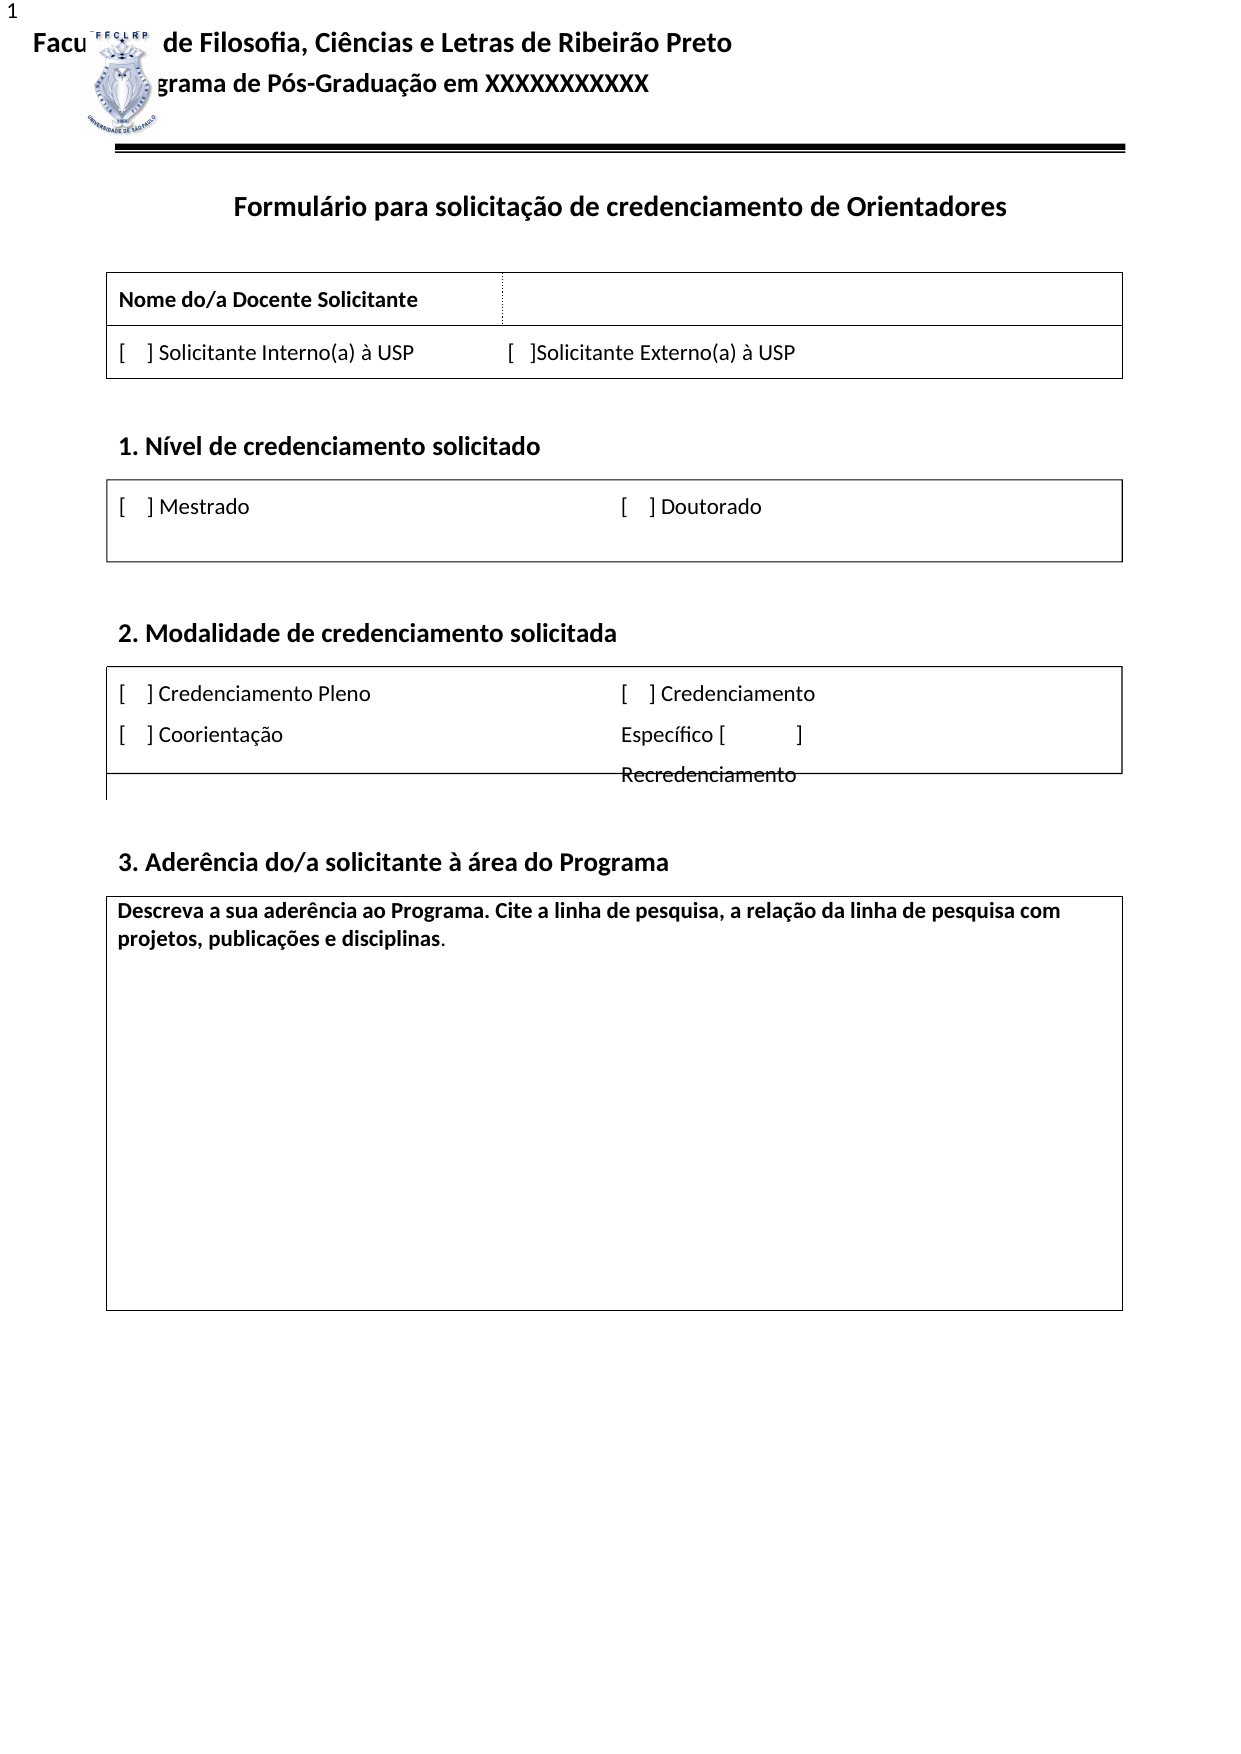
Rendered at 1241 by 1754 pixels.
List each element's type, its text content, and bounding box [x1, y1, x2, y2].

list Modalidade de credenciamento solicitada [118, 616, 1144, 649]
table_header [ ] Credenciamento Específico [ ] Recredenciamento [495, 667, 933, 800]
table_header [ ] Doutorado [435, 498, 783, 520]
table_header Nome do/a Docente Solicitante [107, 273, 502, 324]
list Nível de credenciamento solicitado [118, 429, 1144, 462]
subtitle Formulário para solicitação de credenciamento de Orientadores [232, 188, 1008, 223]
table_header [ ] Credenciamento Pleno [ ] Coorientação [107, 667, 495, 800]
table_header [ ] Mestrado [98, 498, 435, 520]
table_header [502, 273, 1122, 324]
list Aderência do/a solicitante à área do Programa [118, 846, 1144, 878]
picture [85, 32, 159, 136]
table_cell [ ] Solicitante Interno(a) à USP [ ]Solicitante Externo(a) à USP [107, 326, 1122, 377]
